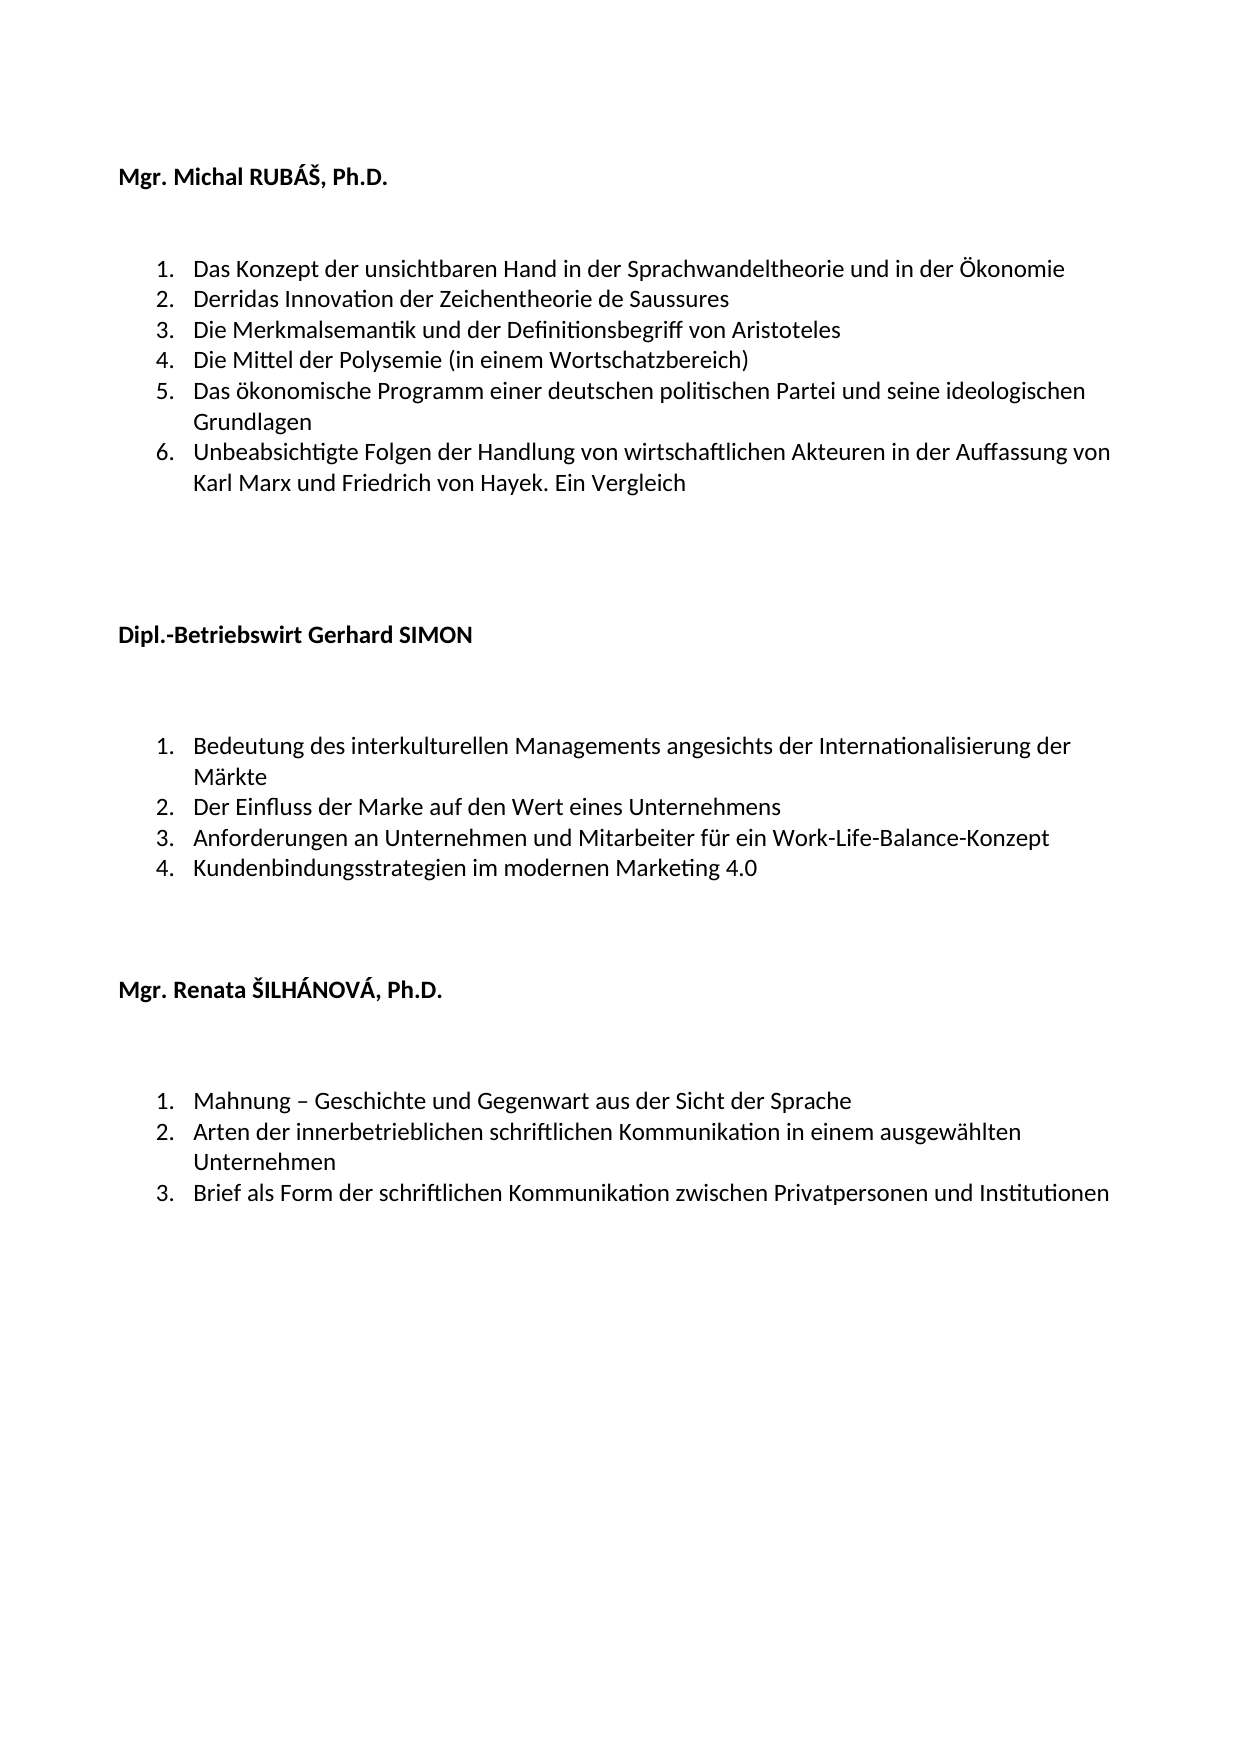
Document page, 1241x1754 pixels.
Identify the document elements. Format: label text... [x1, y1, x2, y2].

list Das ökonomische Programm einer deutschen politischen Partei und seine ideologischen Grundlagen [156, 375, 1122, 436]
list Bedeutung des interkulturellen Managements angesichts der Internationalisierung der Märkte [156, 730, 1122, 791]
list Derridas Innovation der Zeichentheorie de Saussures [156, 283, 1122, 314]
list Das Konzept der unsichtbaren Hand in der Sprachwandeltheorie und in der Ökonomie [156, 253, 1122, 283]
list Arten der innerbetrieblichen schriftlichen Kommunikation in einem ausgewählten Unternehmen [156, 1116, 1122, 1177]
text Mgr. Renata ŠILHÁNOVÁ, Ph.D. [118, 974, 1122, 1005]
list Die Mittel der Polysemie (in einem Wortschatzbereich) [156, 344, 1122, 375]
text Dipl.-Betriebswirt Gerhard SIMON [118, 619, 1122, 650]
text Mgr. Michal RUBÁŠ, Ph.D. [118, 161, 1122, 192]
list Kundenbindungsstrategien im modernen Marketing 4.0 [156, 852, 1122, 883]
list Mahnung – Geschichte und Gegenwart aus der Sicht der Sprache [156, 1086, 1122, 1116]
list Die Merkmalsemantik und der Definitionsbegriff von Aristoteles [156, 314, 1122, 344]
list Der Einfluss der Marke auf den Wert eines Unternehmens [156, 791, 1122, 822]
list Unbeabsichtigte Folgen der Handlung von wirtschaftlichen Akteuren in der Auffassung von Karl Marx und Friedrich von Hayek. Ein Vergleich [156, 436, 1122, 497]
list Anforderungen an Unternehmen und Mitarbeiter für ein Work-Life-Balance-Konzept [156, 822, 1122, 852]
list Brief als Form der schriftlichen Kommunikation zwischen Privatpersonen und Institutionen [156, 1177, 1122, 1208]
